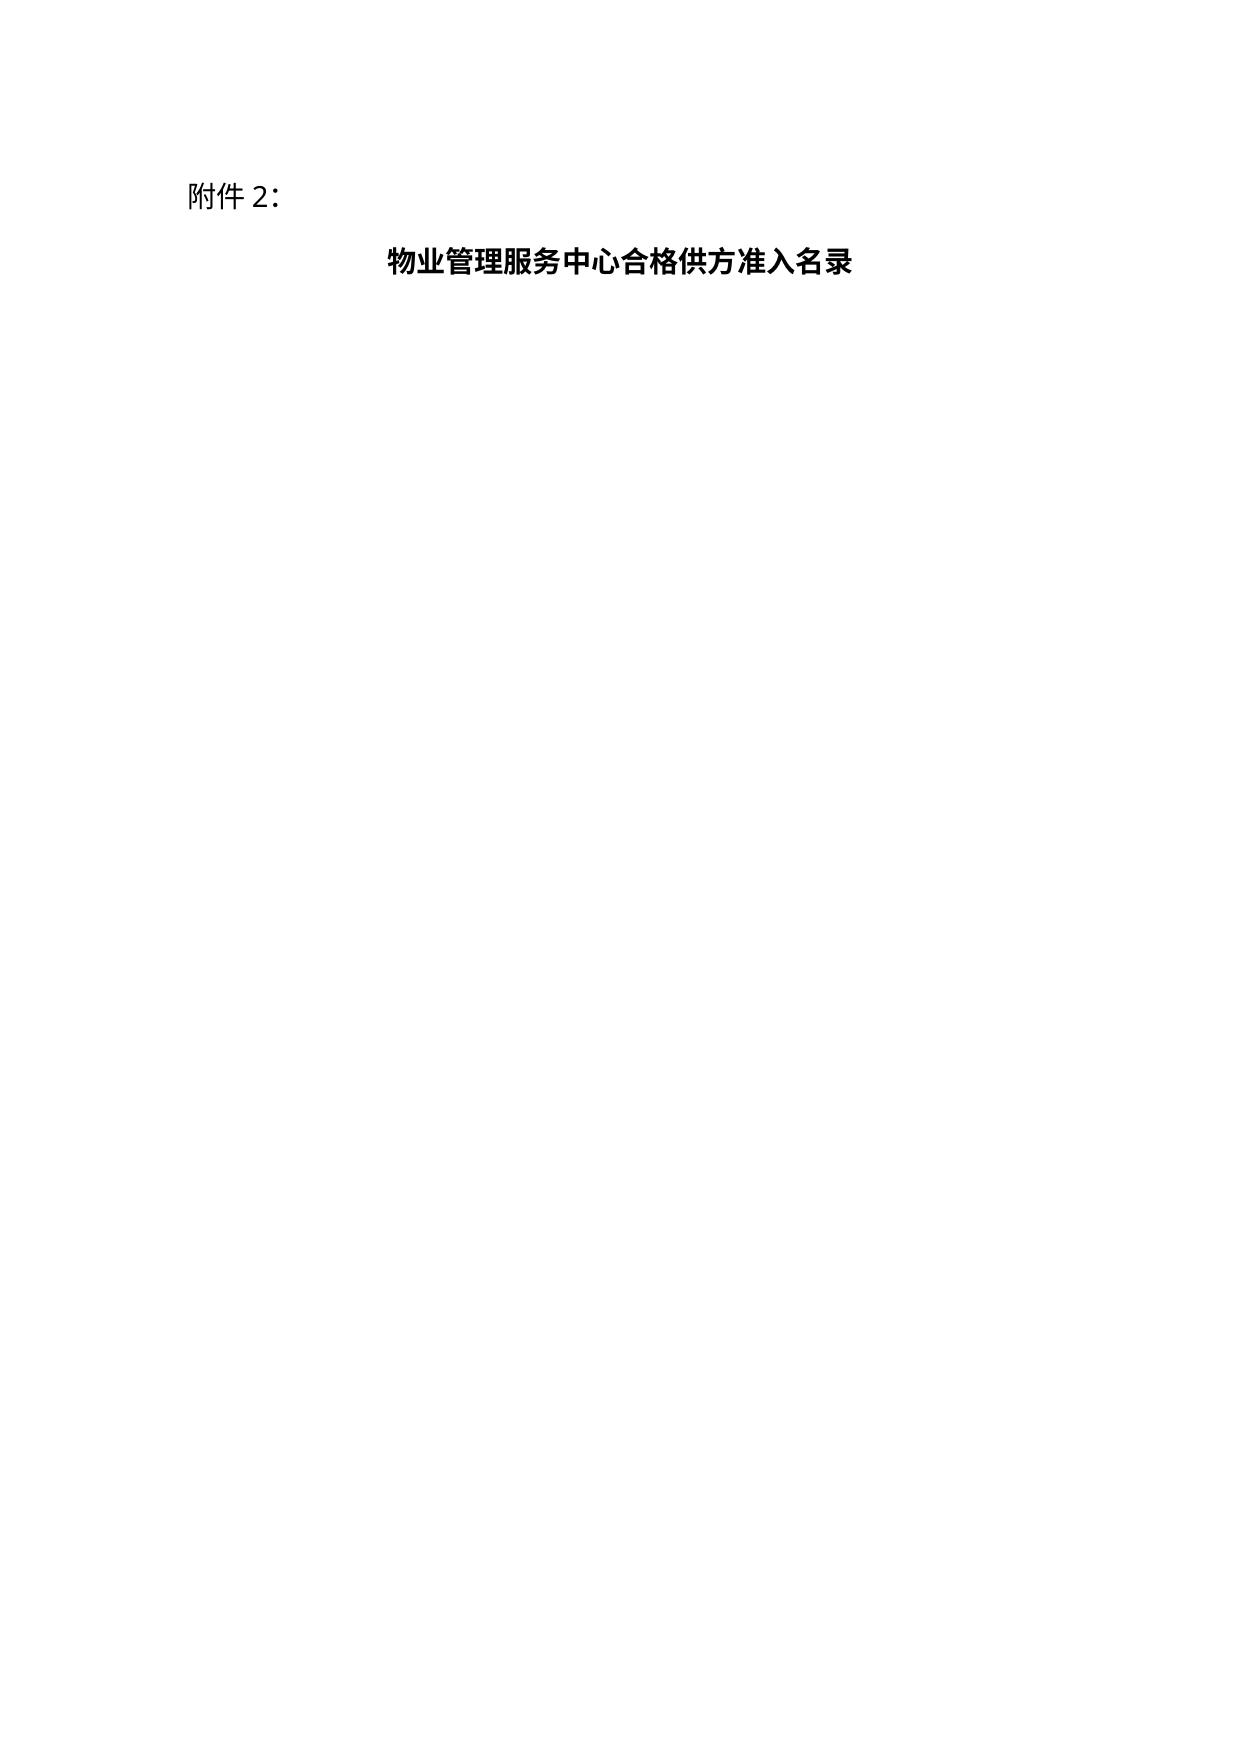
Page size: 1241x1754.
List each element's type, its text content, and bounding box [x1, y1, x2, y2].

text 附件2： [187, 162, 1053, 227]
text 物业管理服务中心合格供方准入名录 [187, 227, 1053, 292]
